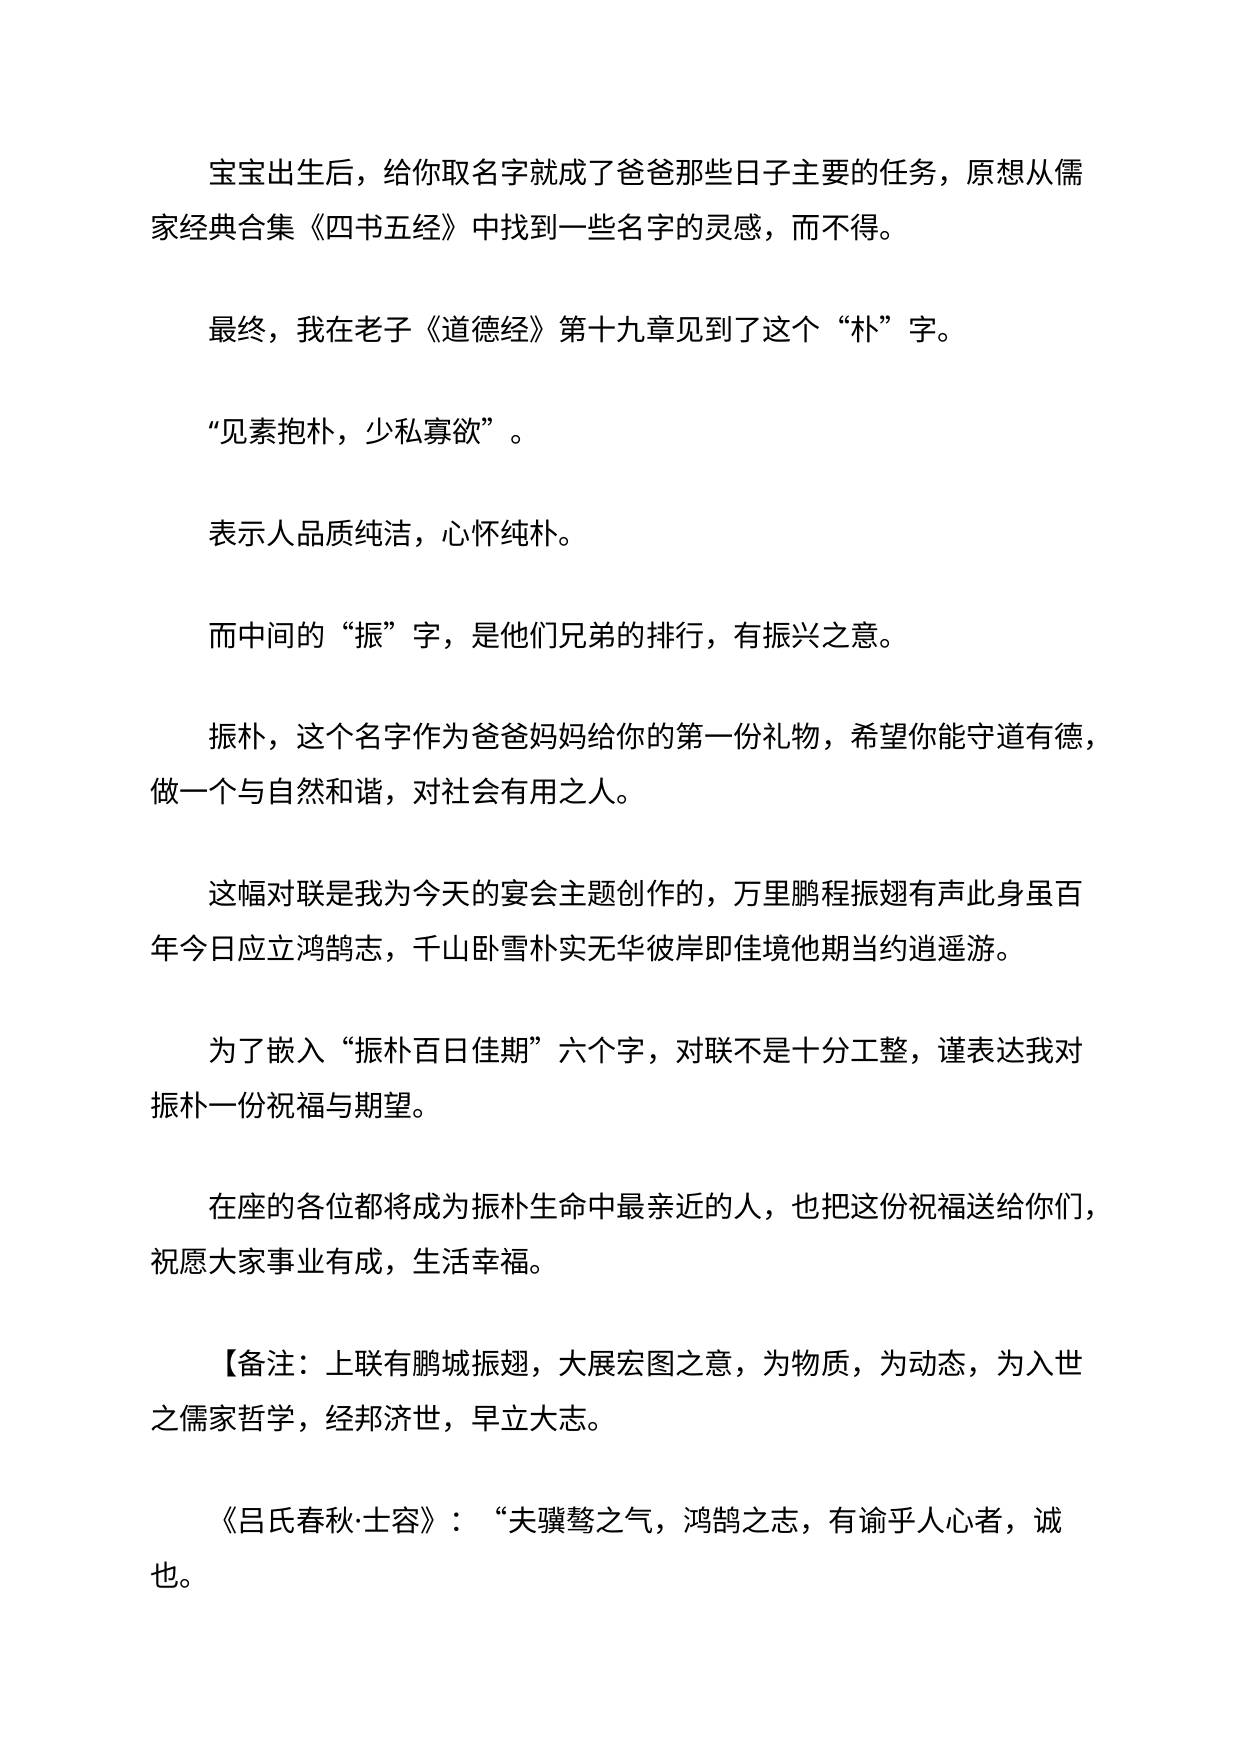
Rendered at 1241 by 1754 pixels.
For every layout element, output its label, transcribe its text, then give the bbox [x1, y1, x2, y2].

text 《吕氏春秋·士容》：“夫骥骜之气，鸿鹄之志，有谕乎人心者，诚也。 [150, 1497, 1090, 1594]
text 为了嵌入“振朴百日佳期”六个字，对联不是十分工整，谨表达我对振朴一份祝福与期望。 [150, 1027, 1090, 1124]
text 在座的各位都将成为振朴生命中最亲近的人，也把这份祝福送给你们，祝愿大家事业有成，生活幸福。 [150, 1184, 1090, 1281]
text 这幅对联是我为今天的宴会主题创作的，万里鹏程振翅有声此身虽百年今日应立鸿鹄志，千山卧雪朴实无华彼岸即佳境他期当约逍遥游。 [150, 871, 1090, 968]
text 【备注：上联有鹏城振翅，大展宏图之意，为物质，为动态，为入世之儒家哲学，经邦济世，早立大志。 [150, 1341, 1090, 1438]
text “见素抱朴，少私寡欲”。 [150, 408, 1090, 451]
text 表示人品质纯洁，心怀纯朴。 [150, 510, 1090, 553]
text 最终，我在老子《道德经》第十九章见到了这个“朴”字。 [150, 307, 1090, 349]
text 宝宝出生后，给你取名字就成了爸爸那些日子主要的任务，原想从儒家经典合集《四书五经》中找到一些名字的灵感，而不得。 [150, 150, 1090, 247]
text 振朴，这个名字作为爸爸妈妈给你的第一份礼物，希望你能守道有德，做一个与自然和谐，对社会有用之人。 [150, 714, 1090, 811]
text 而中间的“振”字，是他们兄弟的排行，有振兴之意。 [150, 612, 1090, 654]
